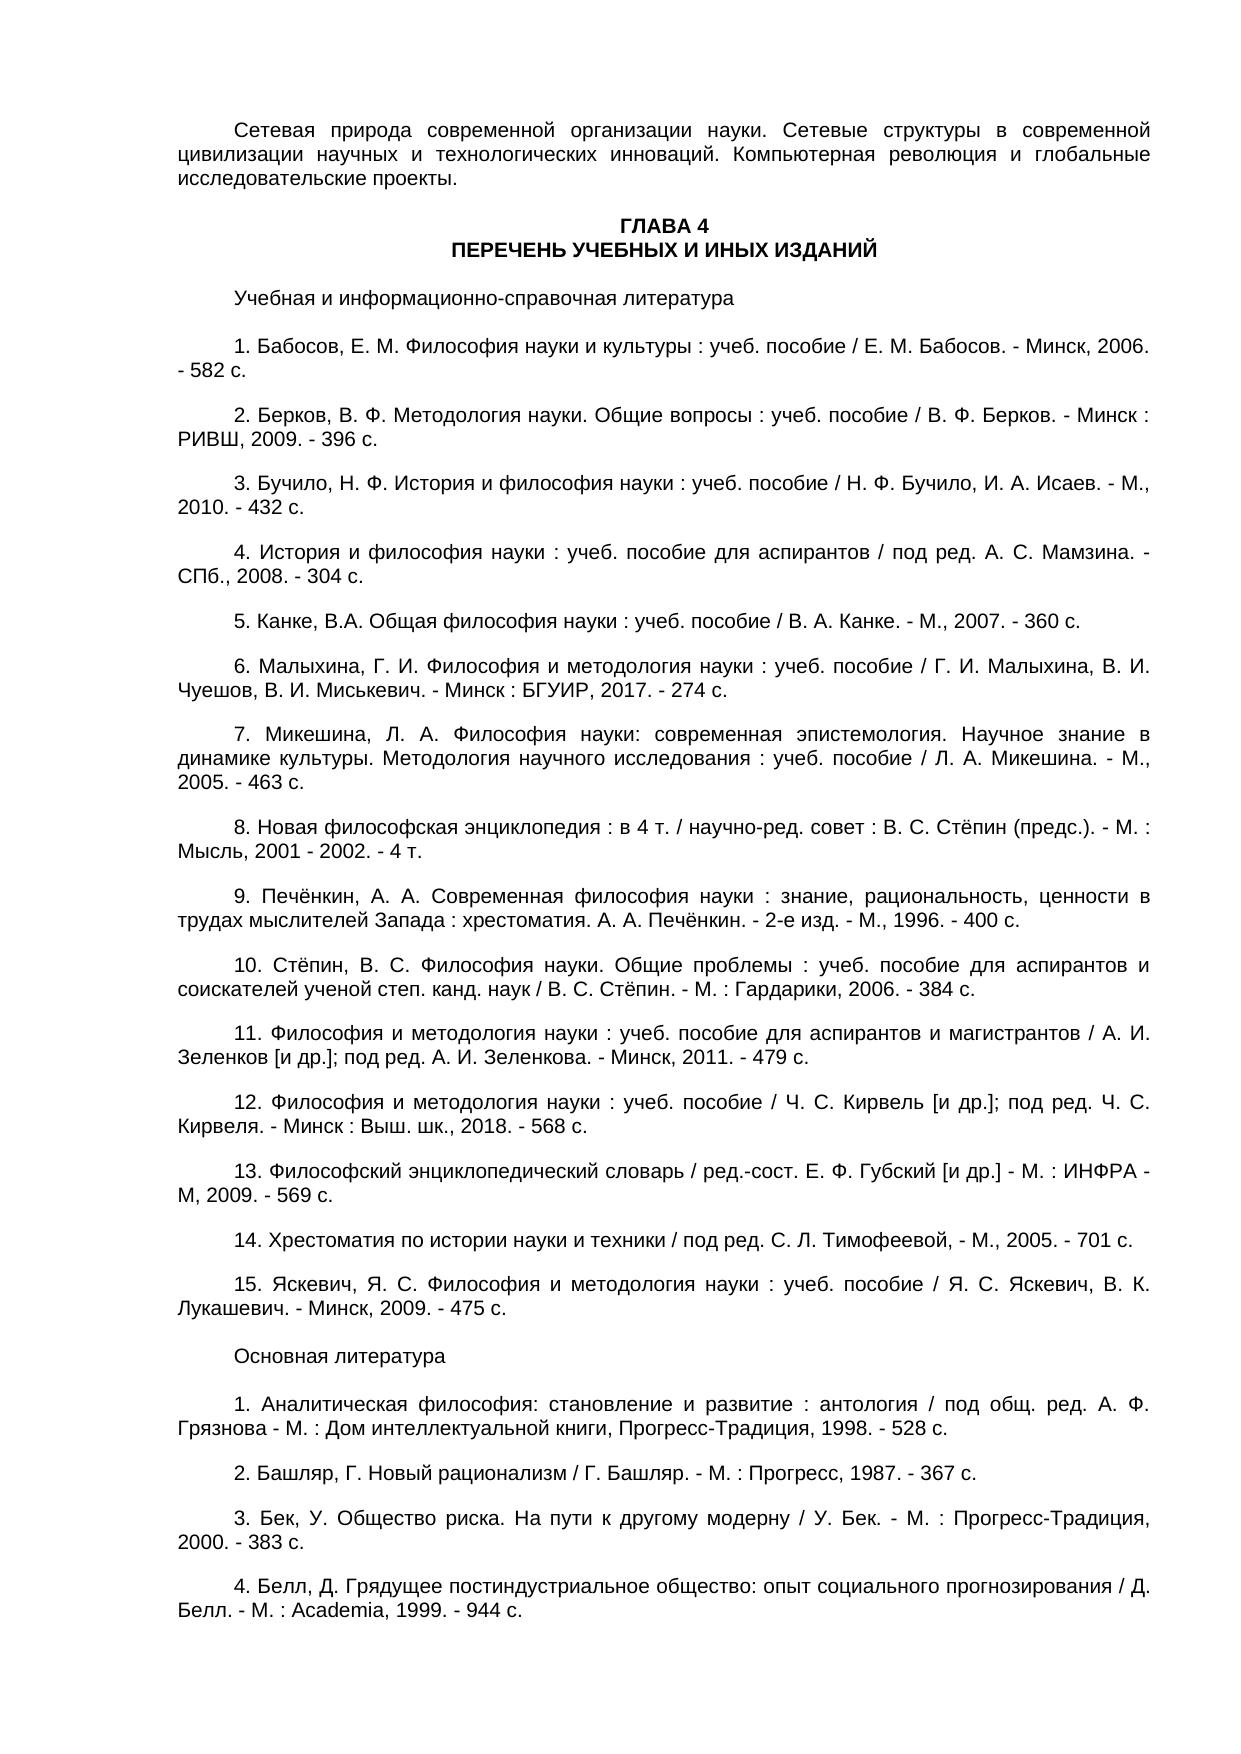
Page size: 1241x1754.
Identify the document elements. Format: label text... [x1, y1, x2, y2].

text 9. Печёнкин, А. А. Современная философия науки : знание, рациональность, ценности в трудах мыслителей Запада : хрестоматия. А. А. Печёнкин. - 2-е изд. - М., 1996. - 400 с. [177, 884, 1152, 932]
text 4. Белл, Д. Грядущее постиндустриальное общество: опыт социального прогнозирования / Д. Белл. - М. : Academia, 1999. - 944 с. [177, 1574, 1152, 1622]
text 1. Аналитическая философия: становление и развитие : антология / под общ. ред. А. Ф. Грязнова - М. : Дом интеллектуальной книги, Прогресс-Традиция, 1998. - 528 с. [177, 1392, 1152, 1440]
text 3. Бучило, Н. Ф. История и философия науки : учеб. пособие / Н. Ф. Бучило, И. А. Исаев. - М., 2010. - 432 с. [177, 471, 1152, 519]
text Основная литература [177, 1344, 1152, 1368]
text 13. Философский энциклопедический словарь / ред.-сост. Е. Ф. Губский [и др.] - М. : ИНФРА - М, 2009. - 569 с. [177, 1159, 1152, 1207]
text ПЕРЕЧЕНЬ УЧЕБНЫХ И ИНЫХ ИЗДАНИЙ [177, 238, 1152, 262]
text 1. Бабосов, Е. М. Философия науки и культуры : учеб. пособие / Е. М. Бабосов. - Минск, 2006. - 582 с. [177, 334, 1152, 382]
text 5. Канке, В.А. Общая философия науки : учеб. пособие / В. А. Канке. - М., 2007. - 360 с. [177, 609, 1152, 633]
text 8. Новая философская энциклопедия : в 4 т. / научно-ред. совет : В. С. Стёпин (предс.). - М. : Мысль, 2001 - 2002. - 4 т. [177, 815, 1152, 863]
text Учебная и информационно-справочная литература [177, 286, 1152, 310]
text 7. Микешина, Л. А. Философия науки: современная эпистемология. Научное знание в динамике культуры. Методология научного исследования : учеб. пособие / Л. А. Микешина. - М., 2005. - 463 с. [177, 722, 1152, 794]
text Сетевая природа современной организации науки. Сетевые структуры в современной цивилизации научных и технологических инноваций. Компьютерная революция и глобальные исследовательские проекты. [177, 118, 1152, 190]
text 4. История и философия науки : учеб. пособие для аспирантов / под ред. А. С. Мамзина. - СПб., 2008. - 304 с. [177, 540, 1152, 588]
text 11. Философия и методология науки : учеб. пособие для аспирантов и магистрантов / А. И. Зеленков [и др.]; под ред. А. И. Зеленкова. - Минск, 2011. - 479 с. [177, 1021, 1152, 1069]
text 12. Философия и методология науки : учеб. пособие / Ч. С. Кирвель [и др.]; под ред. Ч. С. Кирвеля. - Минск : Выш. шк., 2018. - 568 с. [177, 1090, 1152, 1138]
text 15. Яскевич, Я. С. Философия и методология науки : учеб. пособие / Я. С. Яскевич, В. К. Лукашевич. - Минск, 2009. - 475 с. [177, 1272, 1152, 1320]
text 3. Бек, У. Общество риска. На пути к другому модерну / У. Бек. - М. : Прогресс-Традиция, 2000. - 383 с. [177, 1506, 1152, 1553]
text 10. Стёпин, В. С. Философия науки. Общие проблемы : учеб. пособие для аспирантов и соискателей ученой степ. канд. наук / В. С. Стёпин. - М. : Гардарики, 2006. - 384 с. [177, 952, 1152, 1000]
text 6. Малыхина, Г. И. Философия и методология науки : учеб. пособие / Г. И. Малыхина, В. И. Чуешов, В. И. Миськевич. - Минск : БГУИР, 2017. - 274 с. [177, 653, 1152, 701]
text 2. Башляр, Г. Новый рационализм / Г. Башляр. - М. : Прогресс, 1987. - 367 с. [177, 1461, 1152, 1485]
text ГЛАВА 4 [177, 214, 1152, 238]
text 14. Хрестоматия по истории науки и техники / под ред. С. Л. Тимофеевой, - М., 2005. - 701 с. [177, 1227, 1152, 1251]
text 2. Берков, В. Ф. Методология науки. Общие вопросы : учеб. пособие / В. Ф. Берков. - Минск : РИВШ, 2009. - 396 с. [177, 402, 1152, 450]
